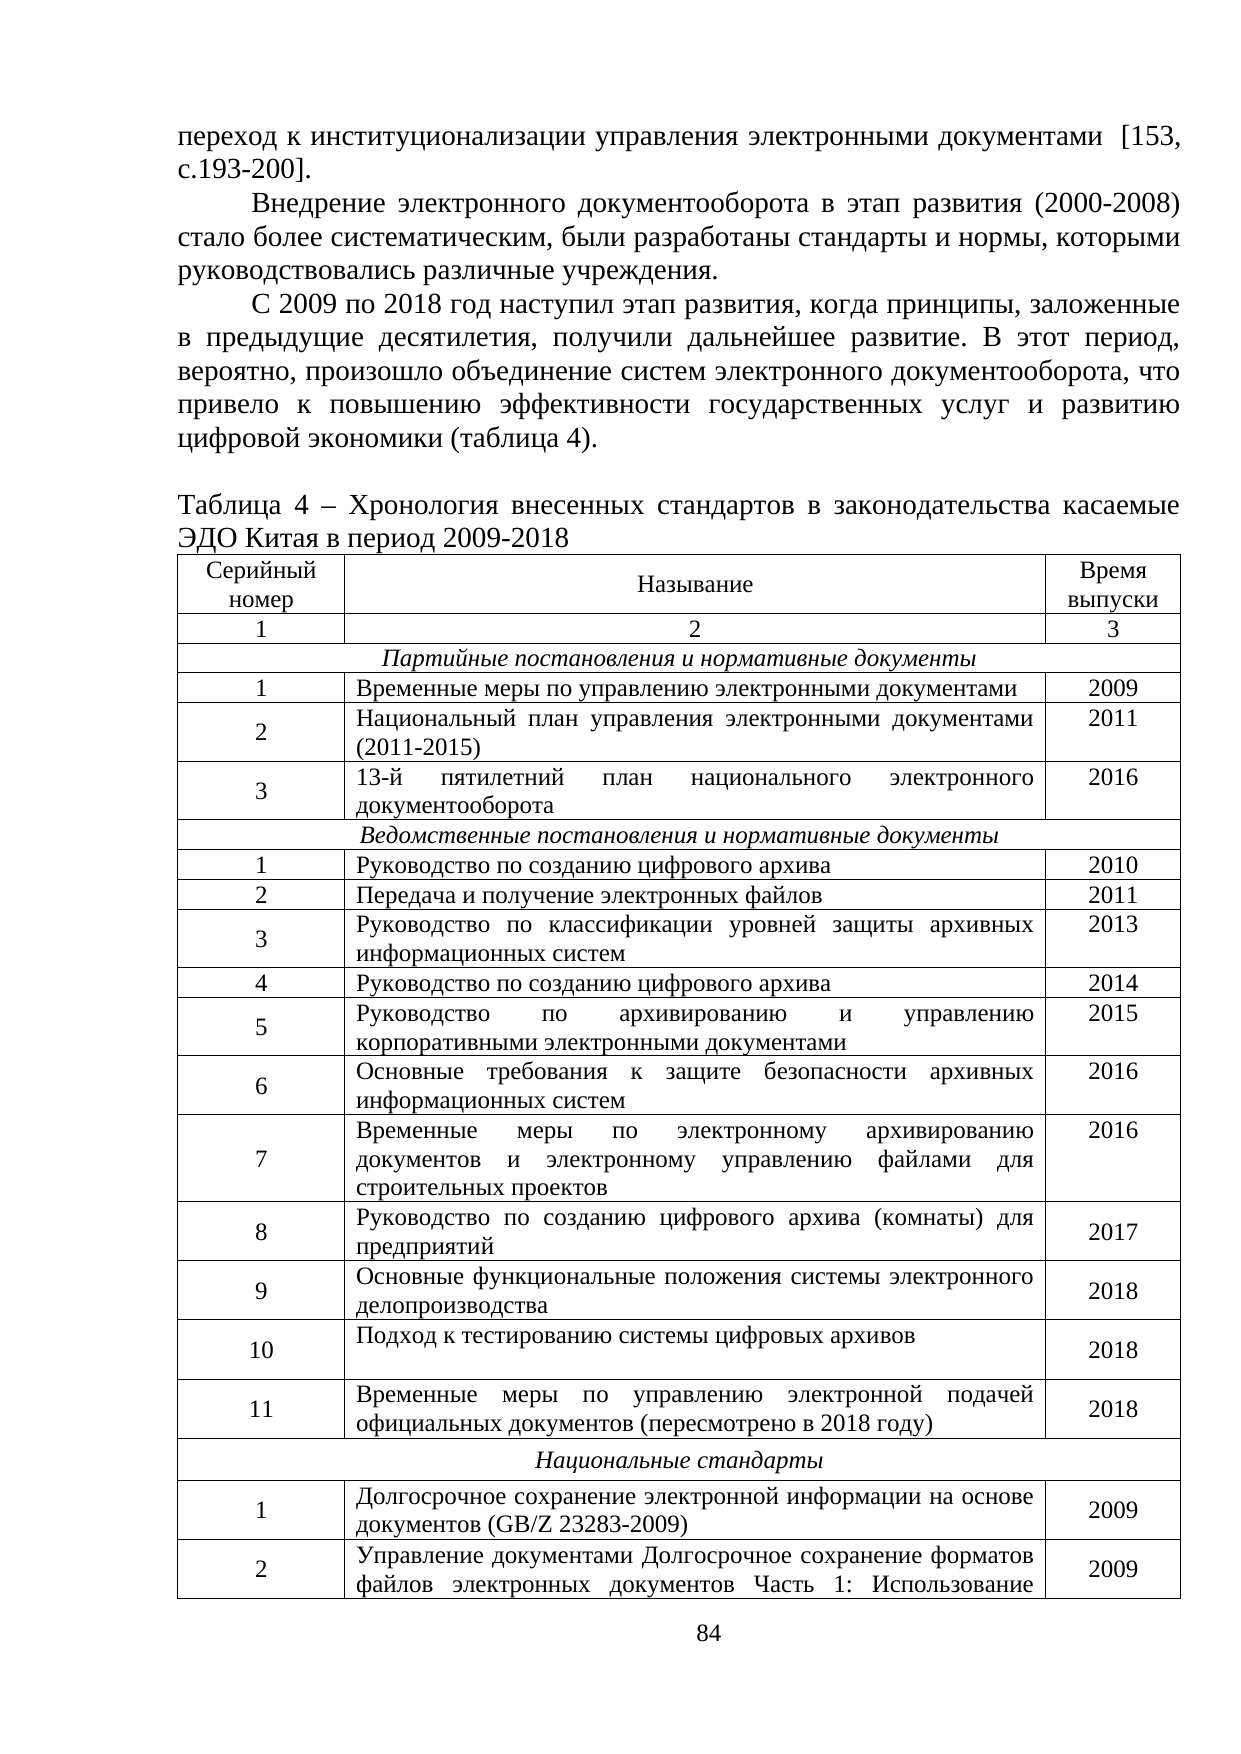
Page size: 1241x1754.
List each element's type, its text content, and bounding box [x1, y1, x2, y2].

table_cell 2016 [1046, 1056, 1180, 1114]
table_cell 2 [178, 1540, 344, 1598]
table_cell 2015 [1046, 998, 1180, 1055]
table_cell 2018 [1046, 1320, 1180, 1378]
table_cell 3 [1046, 614, 1180, 642]
table_cell Временные меры по электронному архивированию документов и электронному управлению файлами для строительных проектов [345, 1115, 1045, 1201]
table_cell 2009 [1046, 673, 1180, 702]
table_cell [345, 1540, 1045, 1598]
table_cell 2013 [1046, 910, 1180, 967]
table_cell 2 [178, 880, 344, 908]
table_cell Основные требования к защите безопасности архивных информационных систем [345, 1056, 1045, 1114]
table_cell Передача и получение электронных файлов [345, 880, 1045, 908]
table_cell 2011 [1046, 880, 1180, 908]
table_header Серийный номер [178, 555, 344, 613]
table_cell Руководство по созданию цифрового архива [345, 968, 1045, 997]
table_cell Национальные стандарты [178, 1439, 1180, 1480]
table_cell 1 [178, 850, 344, 879]
table_cell Партийные постановления и нормативные документы [178, 644, 1180, 672]
table_cell 9 [178, 1261, 344, 1319]
text Таблица 4 ‒ Хронология внесенных стандартов в законодательства касаемые ЭДО Китая в период 2009-2018 [177, 487, 1181, 554]
table_cell 2017 [1046, 1202, 1180, 1260]
table_cell 2010 [1046, 850, 1180, 879]
table_header Называние [345, 555, 1045, 613]
table_cell 5 [178, 998, 344, 1055]
text Внедрение электронного документооборота в этап развития (2000-2008) стало более систематическим, были разработаны стандарты и нормы, которыми руководствовались различные учреждения. [177, 185, 1181, 286]
table_cell 2016 [1046, 762, 1180, 819]
table_cell 3 [178, 910, 344, 967]
table_cell Ведомственные постановления и нормативные документы [178, 820, 1180, 849]
table_cell 6 [178, 1056, 344, 1114]
table_cell 8 [178, 1202, 344, 1260]
table_cell 13-й пятилетний план национального электронного документооборота [345, 762, 1045, 819]
table_cell 3 [178, 762, 344, 819]
table_cell Руководство по созданию цифрового архива [345, 850, 1045, 879]
table_cell 2018 [1046, 1380, 1180, 1437]
table_header Время выпуски [1046, 555, 1180, 613]
table_cell 1 [178, 614, 344, 642]
table_cell 1 [178, 1481, 344, 1539]
table_cell Руководство по архивированию и управлению корпоративными электронными документами [345, 998, 1045, 1055]
table_cell 7 [178, 1115, 344, 1201]
table_cell 2009 [1046, 1481, 1180, 1539]
table_cell 11 [178, 1380, 344, 1437]
table_cell 2014 [1046, 968, 1180, 997]
table_cell Подход к тестированию системы цифровых архивов [345, 1320, 1045, 1378]
table_cell Руководство по классификации уровней защиты архивных информационных систем [345, 910, 1045, 967]
table_cell Временные меры по управлению электронной подачей официальных документов (пересмотрено в 2018 году) [345, 1380, 1045, 1437]
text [177, 118, 1181, 185]
table_cell Долгосрочное сохранение электронной информации на основе документов (GB/Z 23283-2009) [345, 1481, 1045, 1539]
table_cell 2009 [1046, 1540, 1180, 1598]
text С 2009 по 2018 год наступил этап развития, когда принципы, заложенные в предыдущие десятилетия, получили дальнейшее развитие. В этот период, вероятно, произошло объединение систем электронного документооборота, что привело к повышению эффективности государственных услуг и развитию цифровой экономики (таблица 4). [177, 286, 1181, 453]
table_cell 10 [178, 1320, 344, 1378]
table_cell Временные меры по управлению электронными документами [345, 673, 1045, 702]
table_cell 2 [178, 703, 344, 761]
table_cell Руководство по созданию цифрового архива (комнаты) для предприятий [345, 1202, 1045, 1260]
table_cell Основные функциональные положения системы электронного делопроизводства [345, 1261, 1045, 1319]
table_cell 1 [178, 673, 344, 702]
table_cell 4 [178, 968, 344, 997]
table_cell Национальный план управления электронными документами (2011-2015) [345, 703, 1045, 761]
table_cell 2011 [1046, 703, 1180, 761]
table_cell 2 [345, 614, 1045, 642]
table_cell 2016 [1046, 1115, 1180, 1201]
table_cell 2018 [1046, 1261, 1180, 1319]
